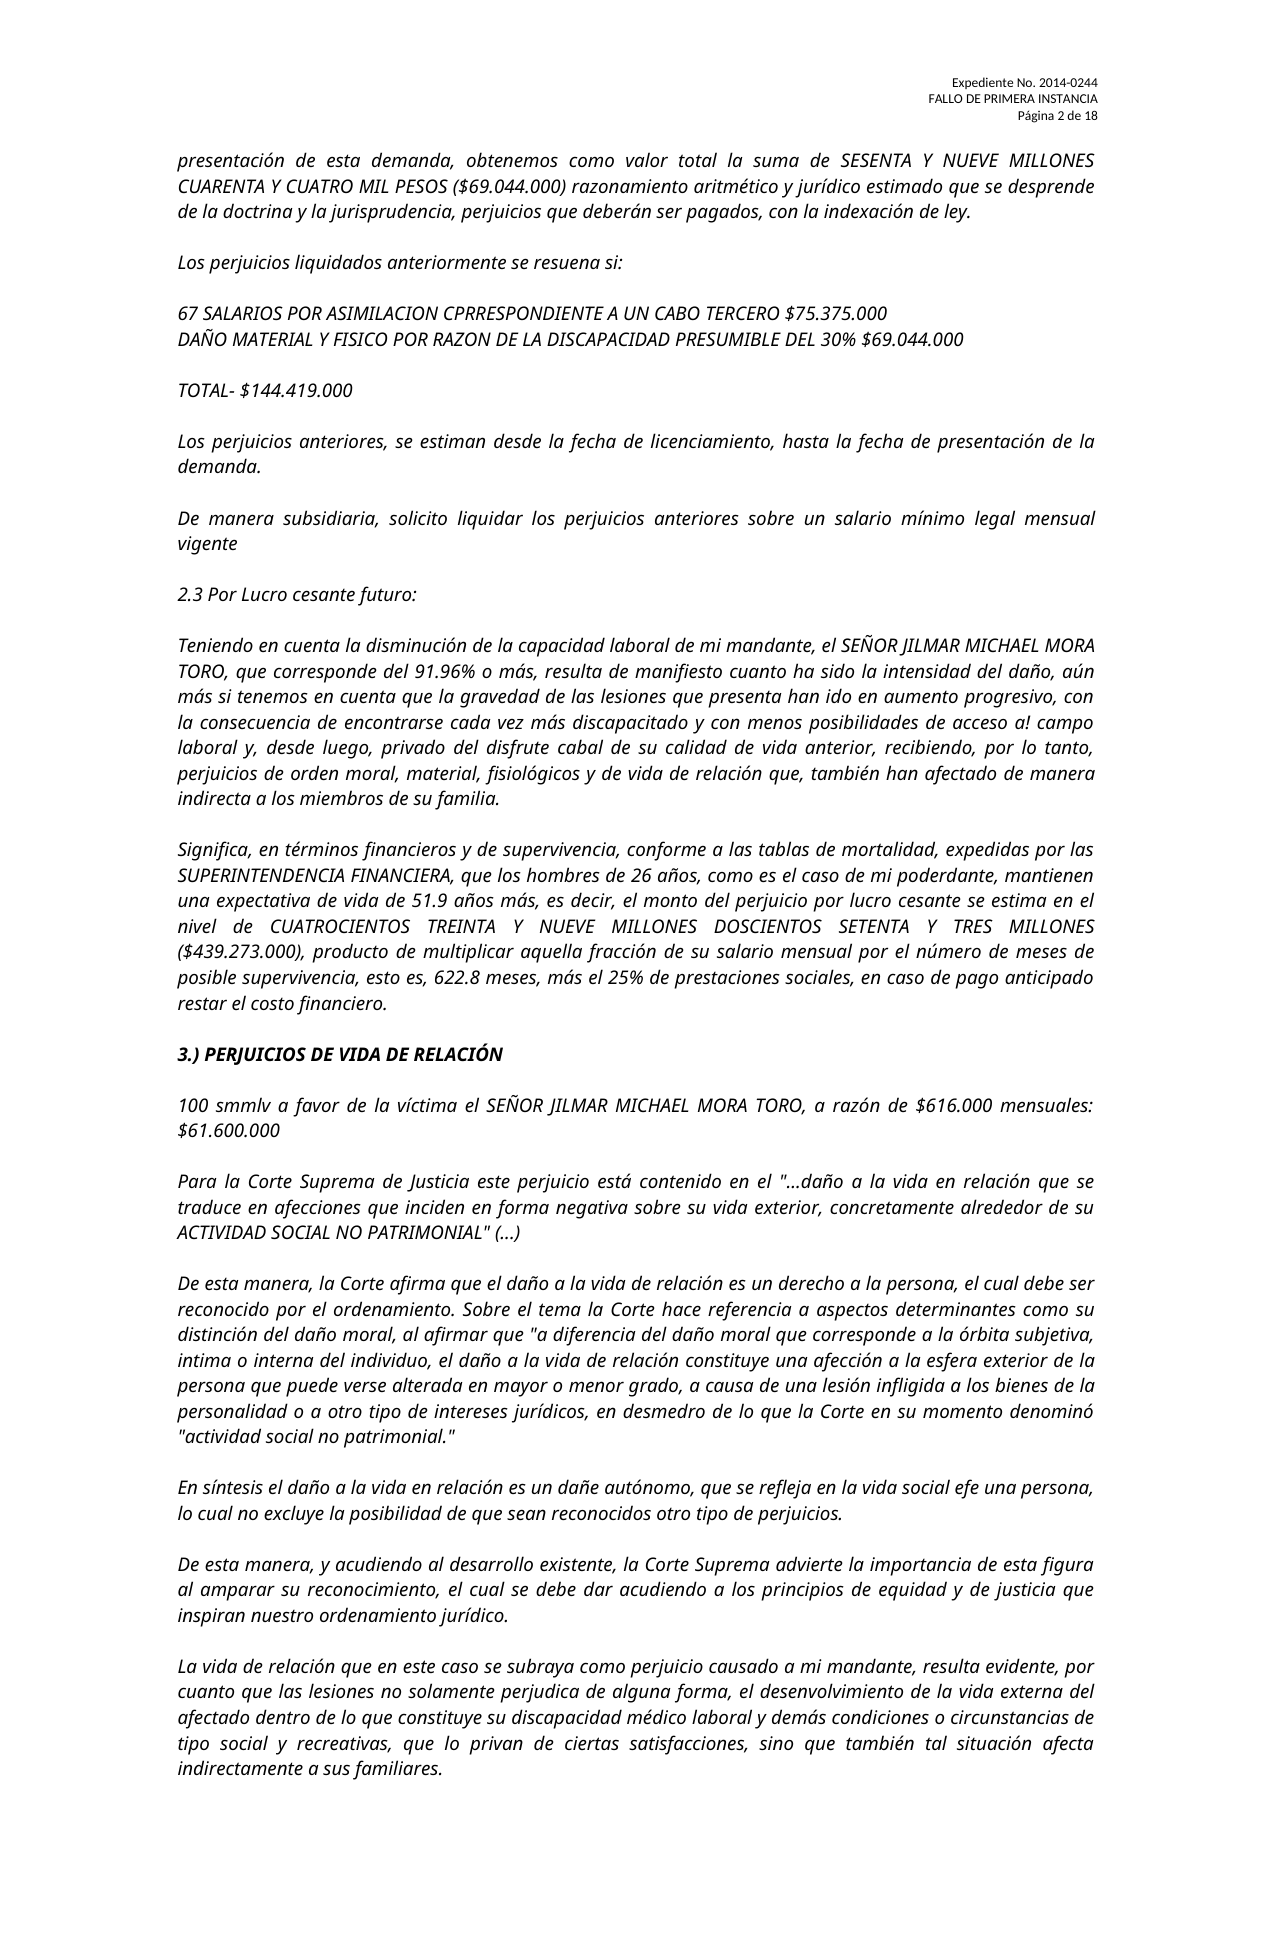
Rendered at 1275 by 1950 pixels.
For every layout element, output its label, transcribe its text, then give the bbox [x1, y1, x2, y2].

text 2.3 Por Lucro cesante futuro: [177, 581, 1098, 607]
text DAÑO MATERIAL Y FISICO POR RAZON DE LA DISCAPACIDAD PRESUMIBLE DEL 30% $69.044.000 [177, 326, 1098, 352]
text De manera subsidiaria, solicito liquidar los perjuicios anteriores sobre un salario mínimo legal mensual vigente [177, 505, 1098, 556]
text De esta manera, y acudiendo al desarrollo existente, la Corte Suprema advierte la importancia de esta figura al amparar su reconocimiento, el cual se debe dar acudiendo a los principios de equidad y de justicia que inspiran nuestro ordenamiento jurídico. [177, 1551, 1098, 1628]
text 67 SALARIOS POR ASIMILACION CPRRESPONDIENTE A UN CABO TERCERO $75.375.000 [177, 301, 1098, 326]
text Significa, en términos financieros y de supervivencia, conforme a las tablas de mortalidad, expedidas por las SUPERINTENDENCIA FINANCIERA, que los hombres de 26 años, como es el caso de mi poderdante, mantienen una expectativa de vida de 51.9 años más, es decir, el monto del perjuicio por lucro cesante se estima en el nivel de CUATROCIENTOS TREINTA Y NUEVE MILLONES DOSCIENTOS SETENTA Y TRES MILLONES ($439.273.000), producto de multiplicar aquella fracción de su salario mensual por el número de meses de posible supervivencia, esto es, 622.8 meses, más el 25% de prestaciones sociales, en caso de pago anticipado restar el costo financiero. [177, 837, 1098, 1015]
text 3.) PERJUICIOS DE VIDA DE RELACIÓN [177, 1041, 1098, 1066]
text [177, 148, 1098, 224]
text TOTAL- $144.419.000 [177, 377, 1098, 403]
text De esta manera, la Corte afirma que el daño a la vida de relación es un derecho a la persona, el cual debe ser reconocido por el ordenamiento. Sobre el tema la Corte hace referencia a aspectos determinantes como su distinción del daño moral, al afirmar que "a diferencia del daño moral que corresponde a la órbita subjetiva, intima o interna del individuo, el daño a la vida de relación constituye una afección a la esfera exterior de la persona que puede verse alterada en mayor o menor grado, a causa de una lesión infligida a los bienes de la personalidad o a otro tipo de intereses jurídicos, en desmedro de lo que la Corte en su momento denominó "actividad social no patrimonial." [177, 1271, 1098, 1449]
text Los perjuicios liquidados anteriormente se resuena si: [177, 250, 1098, 275]
text Teniendo en cuenta la disminución de la capacidad laboral de mi mandante, el SEÑOR JILMAR MICHAEL MORA TORO, que corresponde del 91.96% o más, resulta de manifiesto cuanto ha sido la intensidad del daño, aún más si tenemos en cuenta que la gravedad de las lesiones que presenta han ido en aumento progresivo, con la consecuencia de encontrarse cada vez más discapacitado y con menos posibilidades de acceso a! campo laboral y, desde luego, privado del disfrute cabal de su calidad de vida anterior, recibiendo, por lo tanto, perjuicios de orden moral, material, fisiológicos y de vida de relación que, también han afectado de manera indirecta a los miembros de su familia. [177, 632, 1098, 811]
text 100 smmlv a favor de la víctima el SEÑOR JILMAR MICHAEL MORA TORO, a razón de $616.000 mensuales: $61.600.000 [177, 1092, 1098, 1143]
text En síntesis el daño a la vida en relación es un dañe autónomo, que se refleja en la vida social efe una persona, lo cual no excluye la posibilidad de que sean reconocidos otro tipo de perjuicios. [177, 1475, 1098, 1526]
text La vida de relación que en este caso se subraya como perjuicio causado a mi mandante, resulta evidente, por cuanto que las lesiones no solamente perjudica de alguna forma, el desenvolvimiento de la vida externa del afectado dentro de lo que constituye su discapacidad médico laboral y demás condiciones o circunstancias de tipo social y recreativas, que lo privan de ciertas satisfacciones, sino que también tal situación afecta indirectamente a sus familiares. [177, 1653, 1098, 1781]
text Los perjuicios anteriores, se estiman desde la fecha de licenciamiento, hasta la fecha de presentación de la demanda. [177, 428, 1098, 479]
text Para la Corte Suprema de Justicia este perjuicio está contenido en el "...daño a la vida en relación que se traduce en afecciones que inciden en forma negativa sobre su vida exterior, concretamente alrededor de su ACTIVIDAD SOCIAL NO PATRIMONIAL" (...) [177, 1168, 1098, 1245]
